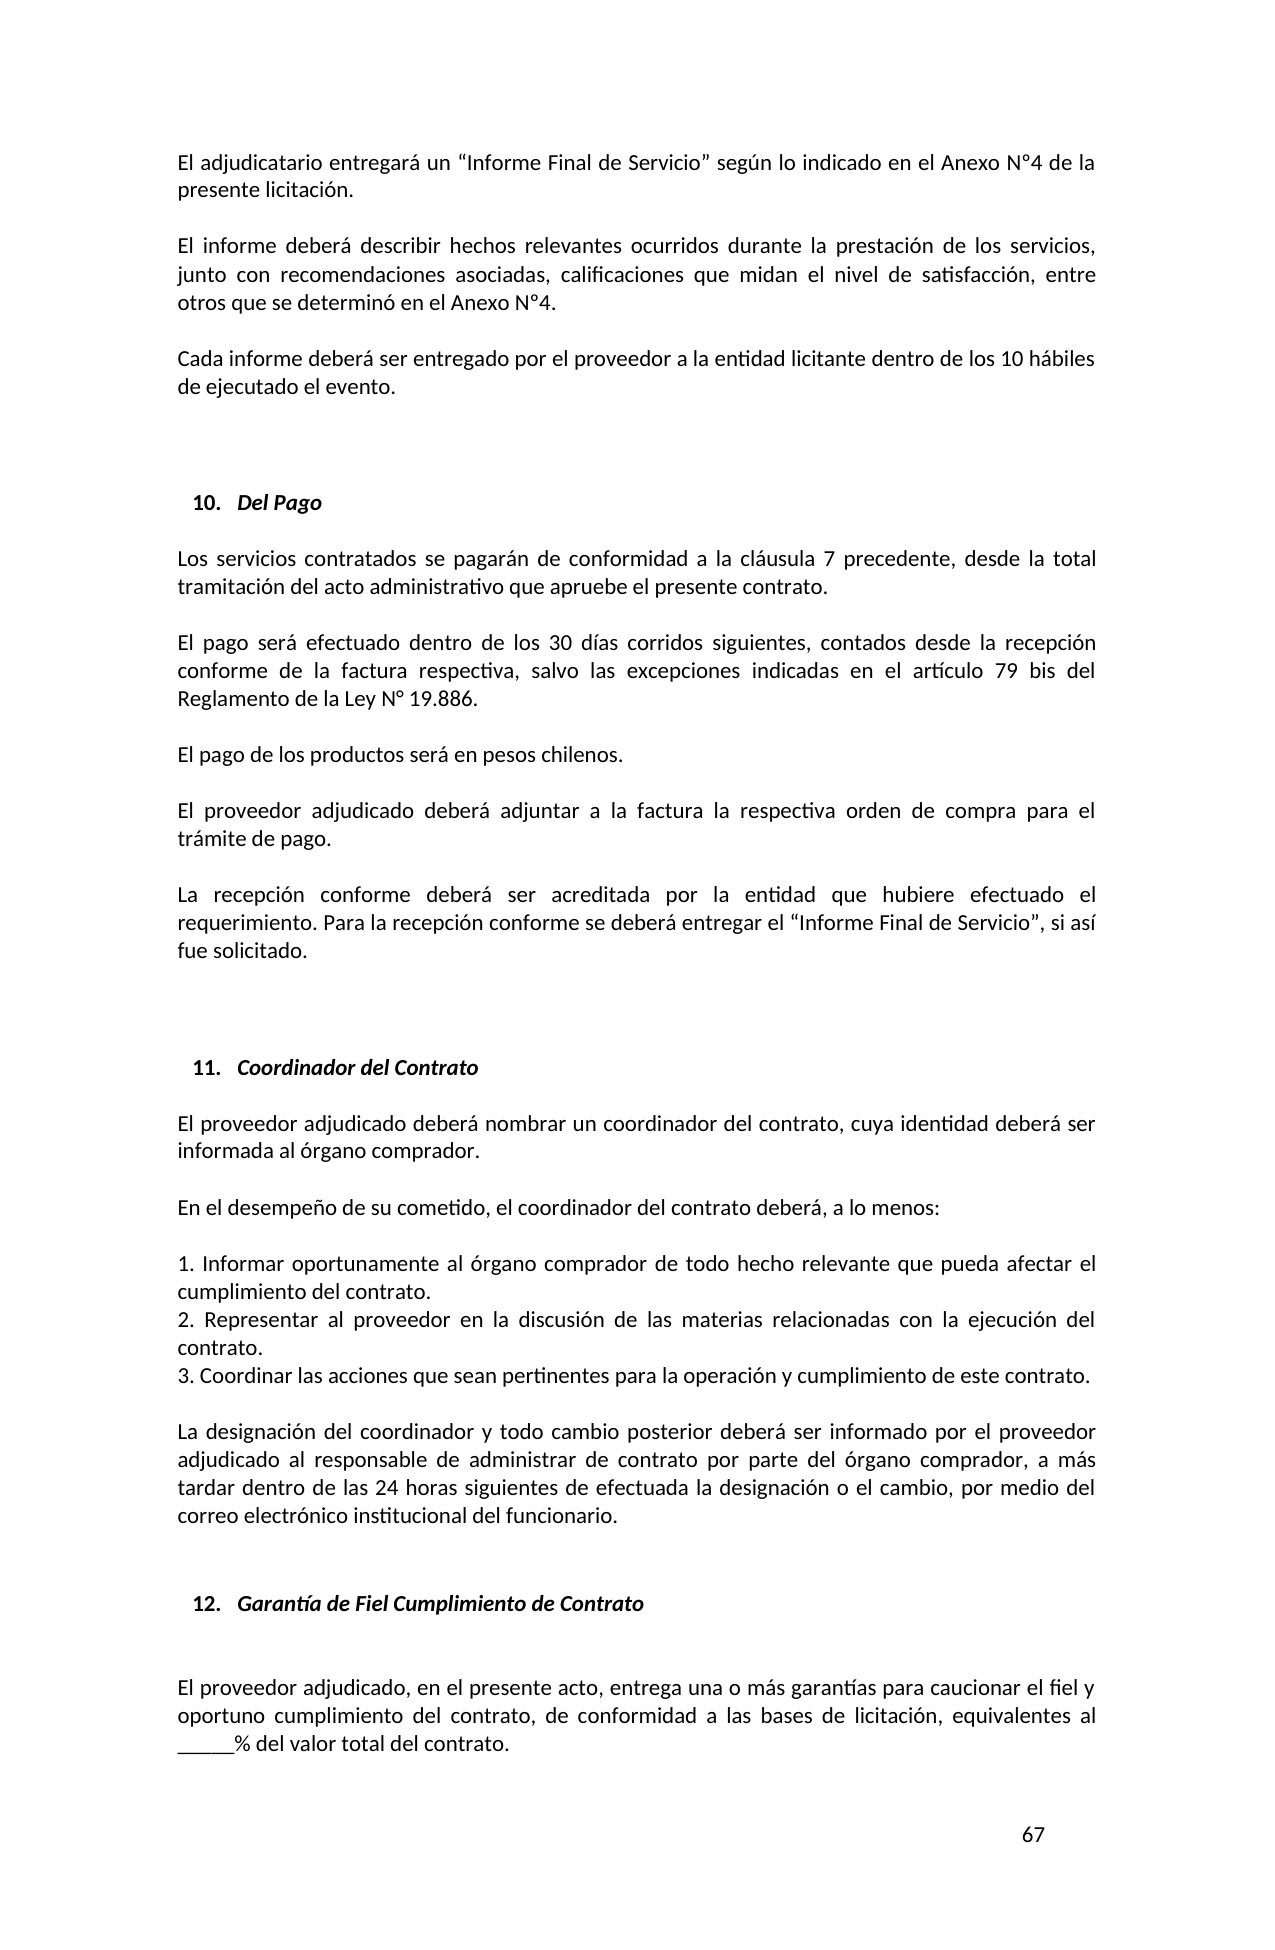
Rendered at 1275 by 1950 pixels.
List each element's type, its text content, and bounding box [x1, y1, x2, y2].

text El proveedor adjudicado deberá nombrar un coordinador del contrato, cuya identidad deberá ser informada al órgano comprador. [177, 1109, 1098, 1165]
text El proveedor adjudicado, en el presente acto, entrega una o más garantías para caucionar el fiel y oportuno cumplimiento del contrato, de conformidad a las bases de licitación, equivalentes al _____% del valor total del contrato. [177, 1673, 1098, 1757]
subtitle Garantía de Fiel Cumplimiento de Contrato [192, 1589, 1045, 1617]
text 3. Coordinar las acciones que sean pertinentes para la operación y cumplimiento de este contrato. [177, 1361, 1098, 1389]
text En el desempeño de su cometido, el coordinador del contrato deberá, a lo menos: [177, 1193, 1098, 1221]
subtitle Coordinador del Contrato [192, 1053, 1045, 1081]
text La designación del coordinador y todo cambio posterior deberá ser informado por el proveedor adjudicado al responsable de administrar de contrato por parte del órgano comprador, a más tardar dentro de las 24 horas siguientes de efectuada la designación o el cambio, por medio del correo electrónico institucional del funcionario. [177, 1417, 1098, 1529]
text El pago de los productos será en pesos chilenos. [177, 740, 1098, 768]
subtitle Del Pago [192, 488, 1045, 516]
text El adjudicatario entregará un “Informe Final de Servicio” según lo indicado en el Anexo Nº4 de la presente licitación. [177, 148, 1098, 204]
text La recepción conforme deberá ser acreditada por la entidad que hubiere efectuado el requerimiento. Para la recepción conforme se deberá entregar el “Informe Final de Servicio”, si así fue solicitado. [177, 880, 1098, 964]
text El proveedor adjudicado deberá adjuntar a la factura la respectiva orden de compra para el trámite de pago. [177, 796, 1098, 852]
text Cada informe deberá ser entregado por el proveedor a la entidad licitante dentro de los 10 hábiles de ejecutado el evento. [177, 344, 1098, 400]
text El pago será efectuado dentro de los 30 días corridos siguientes, contados desde la recepción conforme de la factura respectiva, salvo las excepciones indicadas en el artículo 79 bis del Reglamento de la Ley N° 19.886. [177, 628, 1098, 712]
text El informe deberá describir hechos relevantes ocurridos durante la prestación de los servicios, junto con recomendaciones asociadas, calificaciones que midan el nivel de satisfacción, entre otros que se determinó en el Anexo Nº4. [177, 232, 1098, 316]
text 1. Informar oportunamente al órgano comprador de todo hecho relevante que pueda afectar el cumplimiento del contrato. [177, 1249, 1098, 1305]
text 2. Representar al proveedor en la discusión de las materias relacionadas con la ejecución del contrato. [177, 1305, 1098, 1361]
text Los servicios contratados se pagarán de conformidad a la cláusula 7 precedente, desde la total tramitación del acto administrativo que apruebe el presente contrato. [177, 544, 1098, 600]
